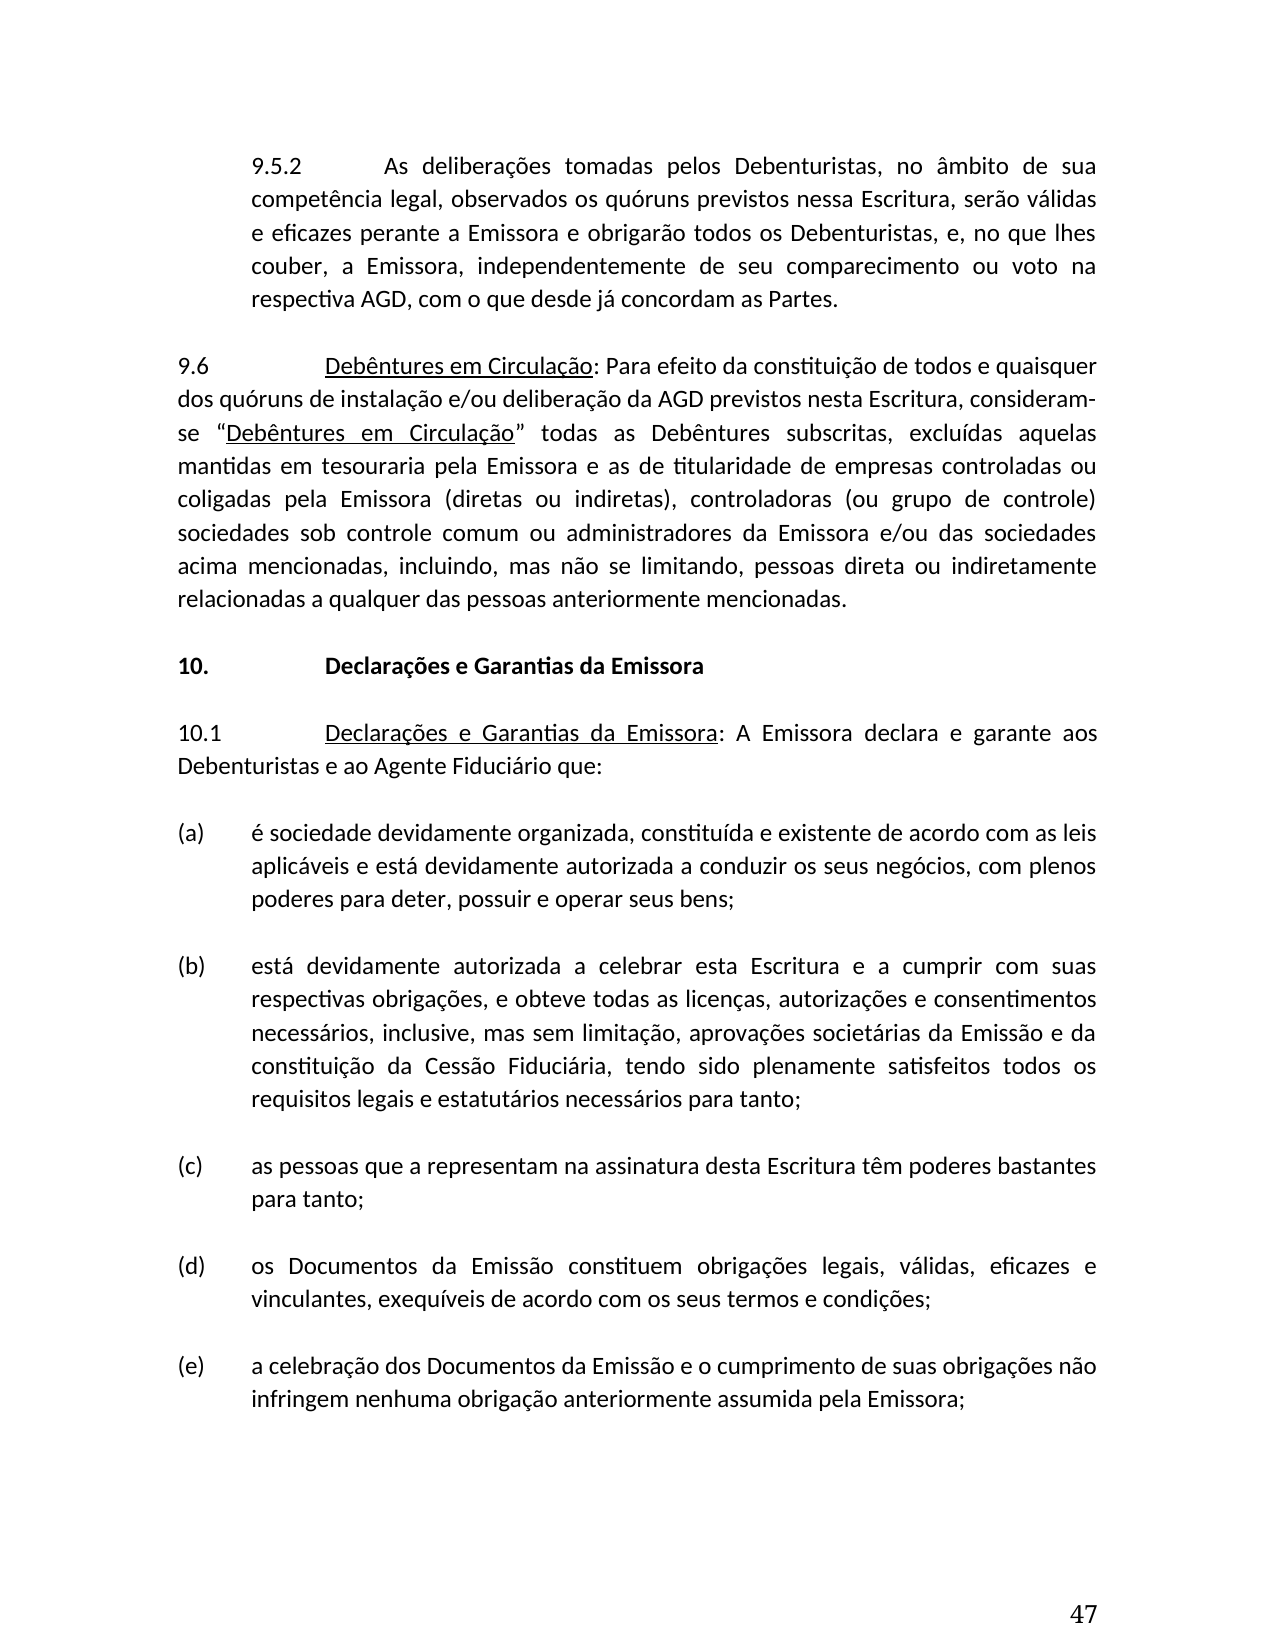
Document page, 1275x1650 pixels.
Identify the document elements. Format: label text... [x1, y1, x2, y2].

text As deliberações tomadas pelos Debenturistas, no âmbito de sua competência legal, observados os quóruns previstos nessa Escritura, serão válidas e eficazes perante a Emissora e obrigarão todos os Debenturistas, e, no que lhes couber, a Emissora, independentemente de seu comparecimento ou voto na respectiva AGD, com o que desde já concordam as Partes. [251, 148, 1098, 314]
text a celebração dos Documentos da Emissão e o cumprimento de suas obrigações não infringem nenhuma obrigação anteriormente assumida pela Emissora; [177, 1348, 1098, 1414]
text é sociedade devidamente organizada, constituída e existente de acordo com as leis aplicáveis e está devidamente autorizada a conduzir os seus negócios, com plenos poderes para deter, possuir e operar seus bens; [177, 814, 1098, 914]
text Declarações e Garantias da Emissora: A Emissora declara e garante aos Debenturistas e ao Agente Fiduciário que: [177, 714, 1098, 781]
text os Documentos da Emissão constituem obrigações legais, válidas, eficazes e vinculantes, exequíveis de acordo com os seus termos e condições; [177, 1248, 1098, 1314]
text as pessoas que a representam na assinatura desta Escritura têm poderes bastantes para tanto; [177, 1148, 1098, 1214]
text Declarações e Garantias da Emissora [177, 648, 1098, 681]
text está devidamente autorizada a celebrar esta Escritura e a cumprir com suas respectivas obrigações, e obteve todas as licenças, autorizações e consentimentos necessários, inclusive, mas sem limitação, aprovações societárias da Emissão e da constituição da Cessão Fiduciária, tendo sido plenamente satisfeitos todos os requisitos legais e estatutários necessários para tanto; [177, 948, 1098, 1114]
text Debêntures em Circulação: Para efeito da constituição de todos e quaisquer dos quóruns de instalação e/ou deliberação da AGD previstos nesta Escritura, consideram-se “Debêntures em Circulação” todas as Debêntures subscritas, excluídas aquelas mantidas em tesouraria pela Emissora e as de titularidade de empresas controladas ou coligadas pela Emissora (diretas ou indiretas), controladoras (ou grupo de controle) sociedades sob controle comum ou administradores da Emissora e/ou das sociedades acima mencionadas, incluindo, mas não se limitando, pessoas direta ou indiretamente relacionadas a qualquer das pessoas anteriormente mencionadas. [177, 348, 1098, 614]
